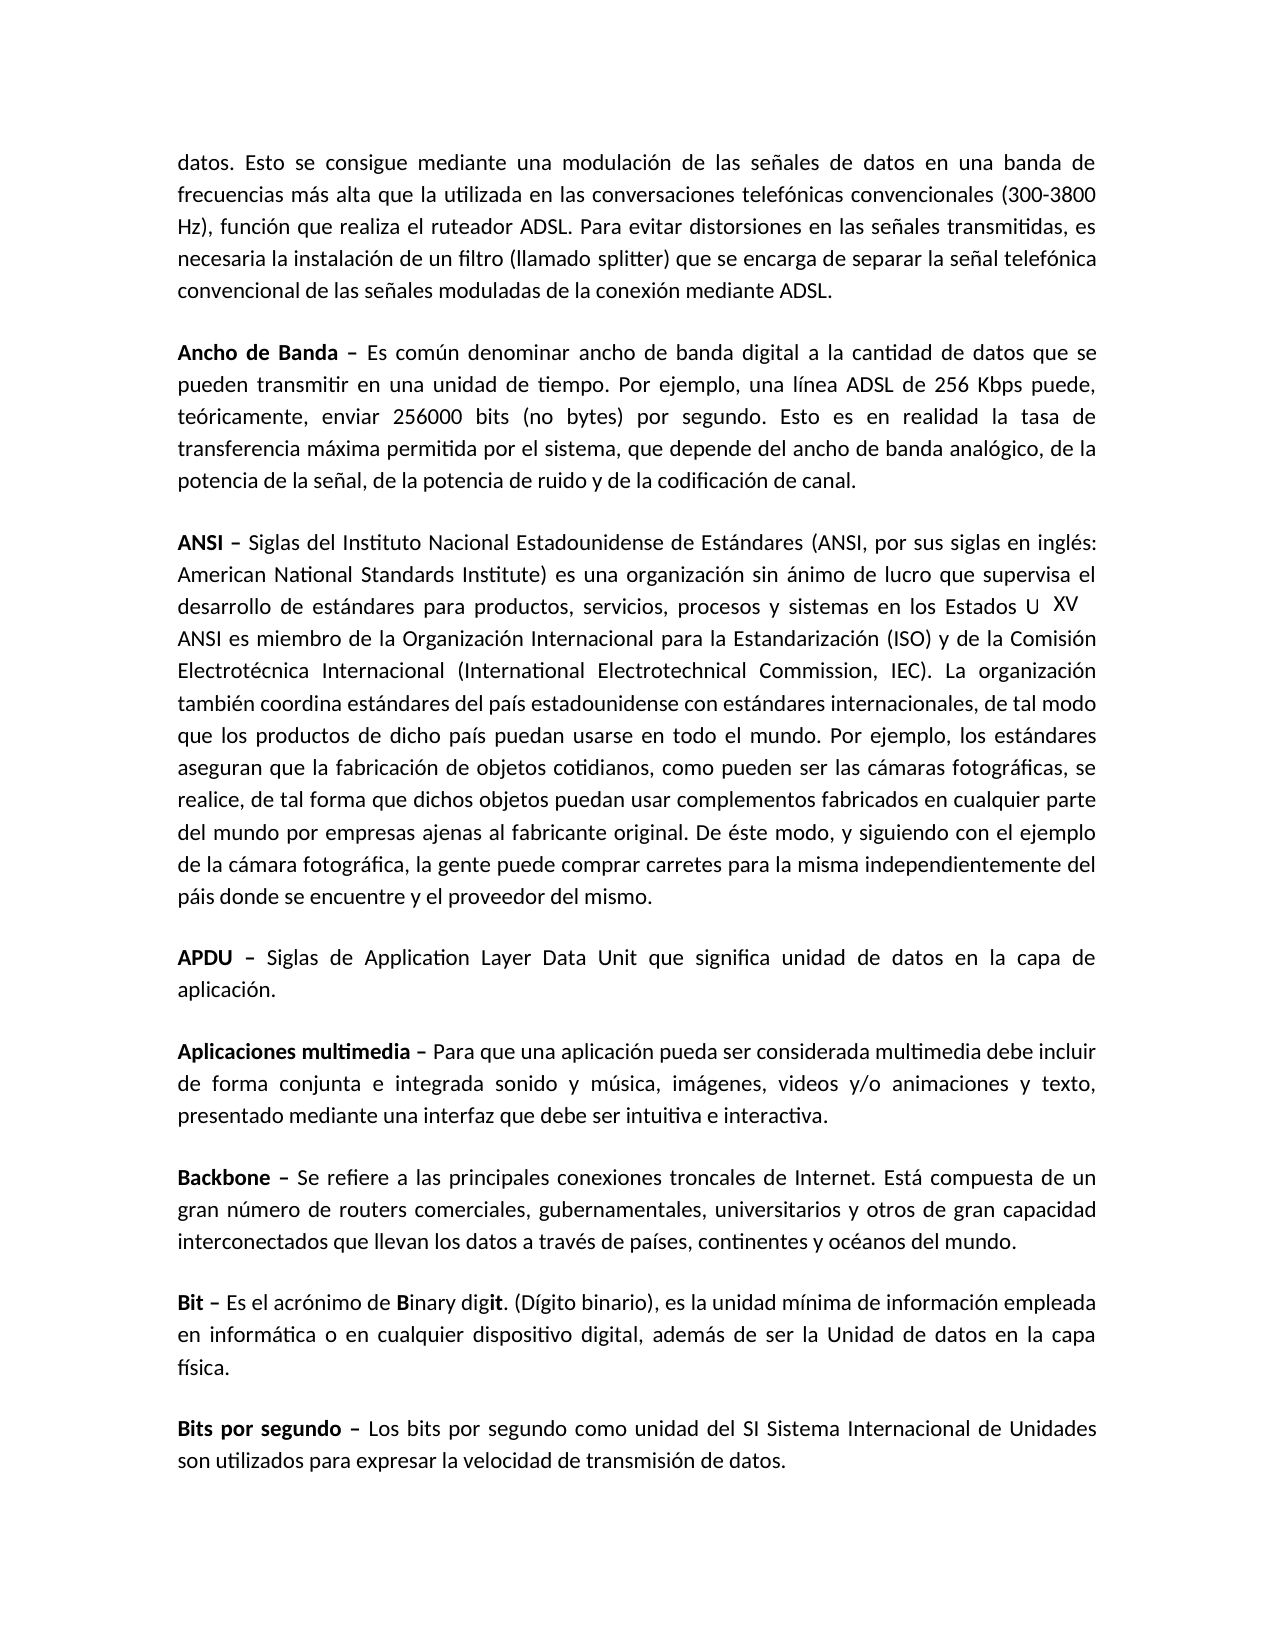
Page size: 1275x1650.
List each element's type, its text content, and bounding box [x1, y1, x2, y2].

text Ancho de Banda – Es común denominar ancho de banda digital a la cantidad de datos que se pueden transmitir en una unidad de tiempo. Por ejemplo, una línea ADSL de 256 Kbps puede, teóricamente, enviar 256000 bits (no bytes) por segundo. Esto es en realidad la tasa de transferencia máxima permitida por el sistema, que depende del ancho de banda analógico, de la potencia de la señal, de la potencia de ruido y de la codificación de canal. [177, 338, 1098, 494]
text ANSI – Siglas del Instituto Nacional Estadounidense de Estándares (ANSI, por sus siglas en inglés: American National Standards Institute) es una organización sin ánimo de lucro que supervisa el desarrollo de estándares para productos, servicios, procesos y sistemas en los Estados Unidos. ANSI es miembro de para (ISO) y de Internacional (International Electrotechnical Commission, IEC). La organización también coordina estándares del país estadounidense con estándares internacionales, de tal modo que los productos de dicho país puedan usarse en todo el mundo. Por ejemplo, los estándares aseguran que la fabricación de objetos cotidianos, como pueden ser las cámaras fotográficas, se realice, de tal forma que dichos objetos puedan usar complementos fabricados en cualquier parte del mundo por empresas ajenas al fabricante original. De éste modo, y siguiendo con el ejemplo de la cámara fotográfica, la gente puede comprar carretes para la misma independientemente del páis donde se encuentre y el proveedor del mismo. [177, 528, 1098, 910]
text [177, 148, 1098, 304]
text Bit – Es el acrónimo de Binary digit. (Dígito binario), es la unidad mínima de información empleada en informática o en cualquier dispositivo digital, además de ser de datos en la capa física. [177, 1288, 1098, 1381]
text Backbone – Se refiere a las principales conexiones troncales de Internet. Está compuesta de un gran número de routers comerciales, gubernamentales, universitarios y otros de gran capacidad interconectados que llevan los datos a través de países, continentes y océanos del mundo. [177, 1163, 1098, 1255]
text Aplicaciones multimedia – Para que una aplicación pueda ser considerada multimedia debe incluir de forma conjunta e integrada sonido y música, imágenes, videos y/o animaciones y texto, presentado mediante una interfaz que debe ser intuitiva e interactiva. [177, 1037, 1098, 1129]
text APDU – Siglas de Application Layer Data Unit que significa unidad de datos en la capa de aplicación. [177, 943, 1098, 1003]
text Bits por segundo – Los bits por segundo como unidad del SI Sistema Internacional de Unidades son utilizados para expresar la velocidad de transmisión de datos. [177, 1414, 1098, 1474]
